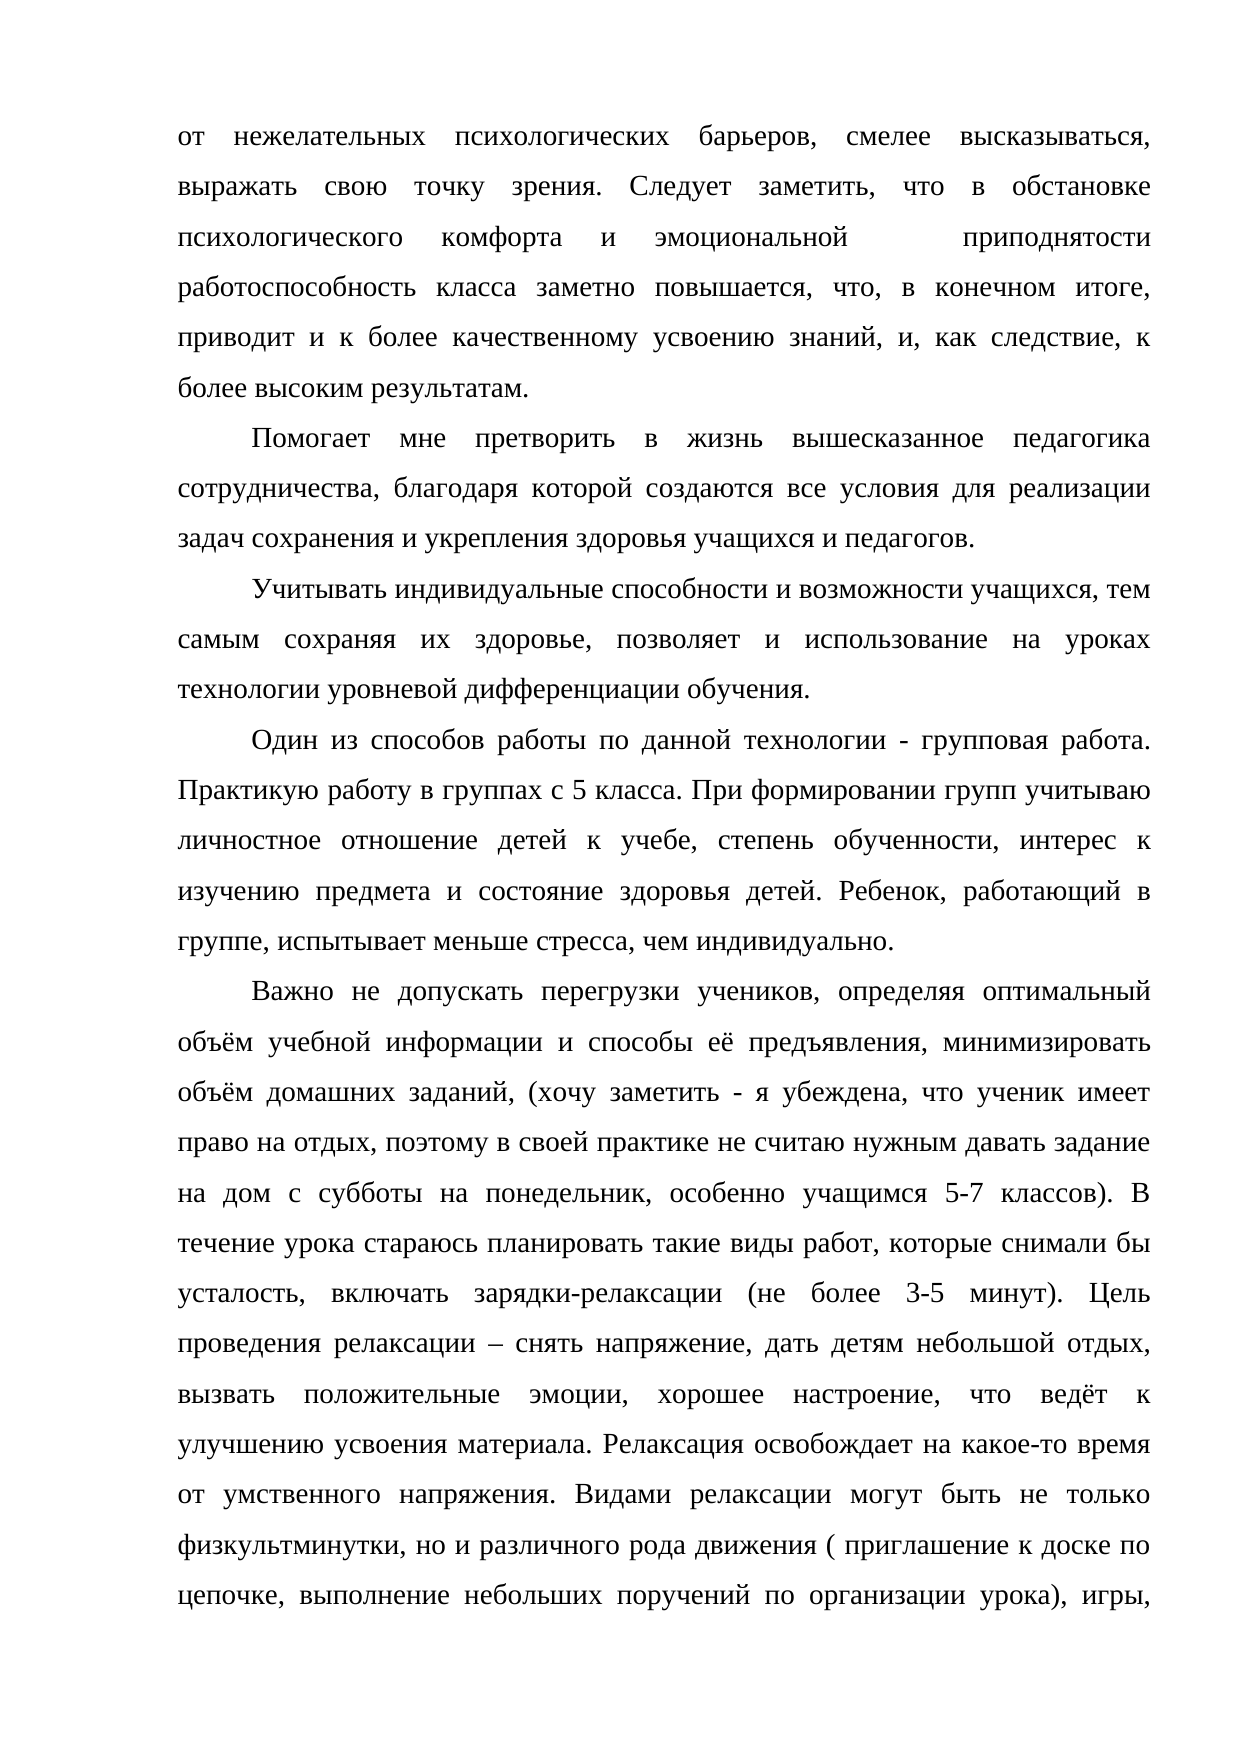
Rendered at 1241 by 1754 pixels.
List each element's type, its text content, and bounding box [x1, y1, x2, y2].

text Один из способов работы по данной технологии - групповая работа. Практикую работу в группах с 5 класса. При формировании групп учитываю личностное отношение детей к учебе, степень обученности, интерес к изучению предмета и состояние здоровья детей. Ребенок, работающий в группе, испытывает меньше стресса, чем индивидуально. [177, 722, 1152, 957]
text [177, 118, 1152, 403]
text Помогает мне претворить в жизнь вышесказанное педагогика сотрудничества, благодаря которой создаются все условия для реализации задач сохранения и укрепления здоровья учащихся и педагогов. [177, 420, 1152, 554]
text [177, 973, 1152, 1611]
text Учитывать индивидуальные способности и возможности учащихся, тем самым сохраняя их здоровье, позволяет и использование на уроках технологии уровневой дифференциации обучения. [177, 571, 1152, 705]
